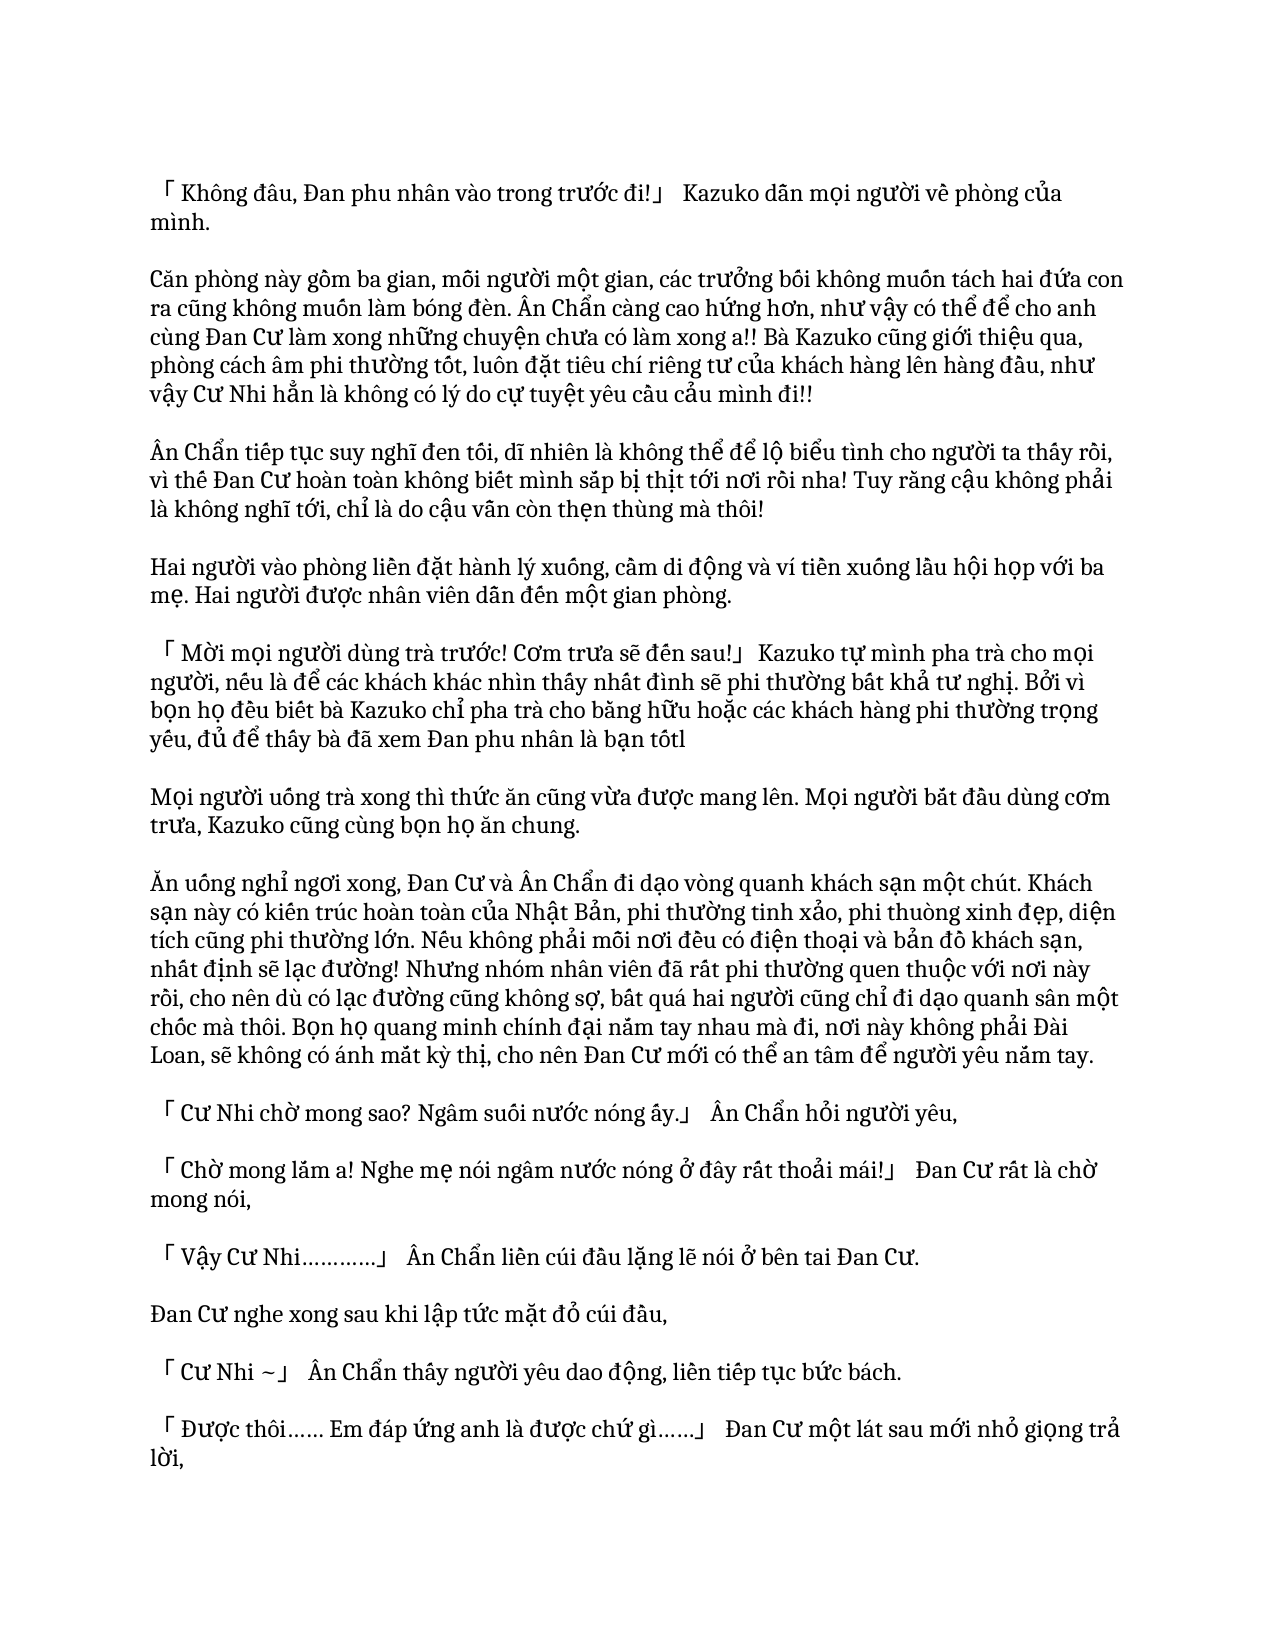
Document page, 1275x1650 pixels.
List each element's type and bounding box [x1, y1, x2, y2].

text [150, 150, 1125, 1472]
